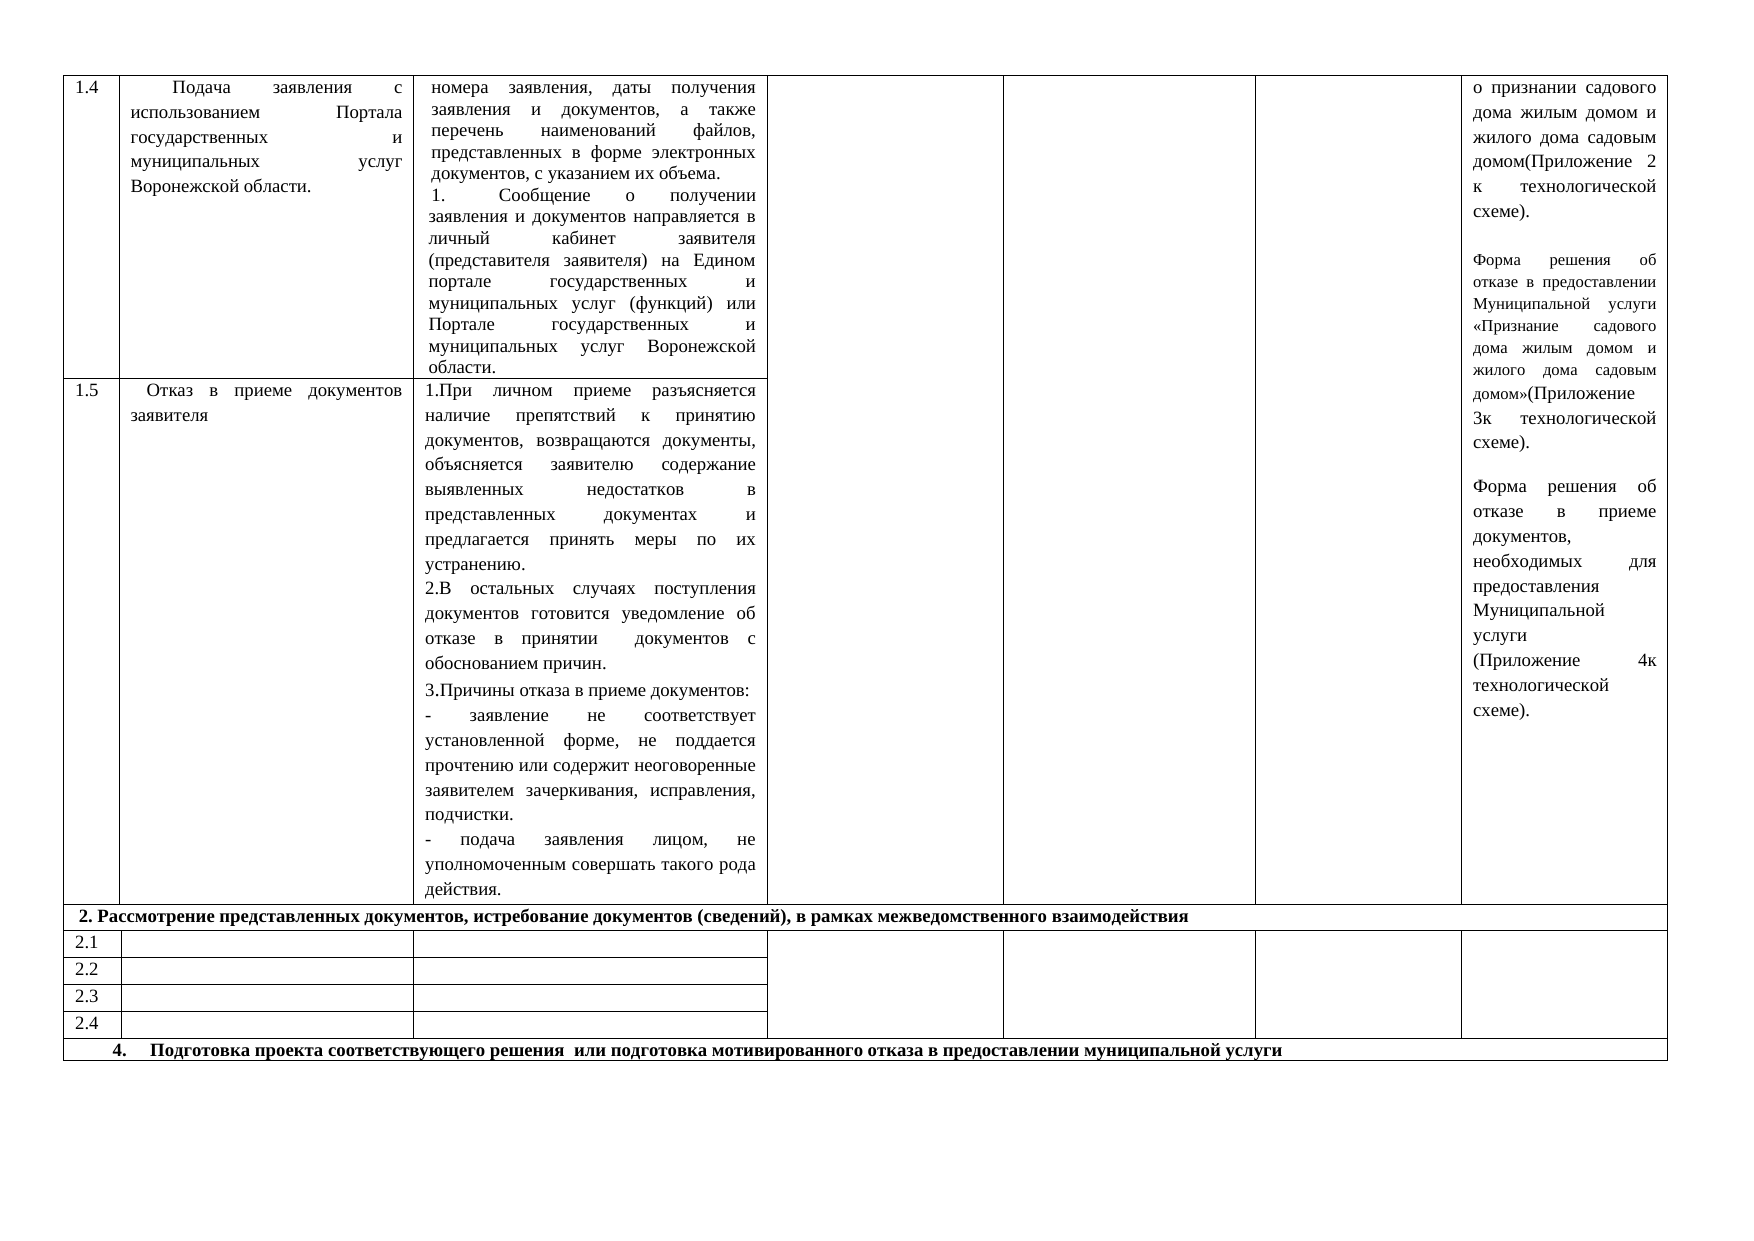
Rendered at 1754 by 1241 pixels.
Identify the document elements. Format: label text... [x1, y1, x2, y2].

table_cell 1.При личном приеме разъясняется наличие препятствий к принятию документов, возвращаются документы, объясняется заявителю содержание выявленных недостатков в представленных документах и предлагается принять меры по их устранению. 2.В остальных случаях поступления документов готовится уведомление об отказе в принятии документов с обоснованием причин. 3.Причины отказа в приеме документов: - заявление не соответствует установленной форме, не поддается прочтению или содержит неоговоренные заявителем зачеркивания, исправления, подчистки. - подача заявления лицом, не уполномоченным совершать такого рода действия. [414, 379, 767, 903]
table_cell [1462, 931, 1667, 1038]
table_cell [122, 1012, 413, 1038]
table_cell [414, 76, 767, 378]
table_cell Подача заявления с использованием Портала государственных и муниципальных услуг Воронежской области. [120, 76, 413, 378]
table_cell 2. Рассмотрение представленных документов, истребование документов (сведений), в рамках межведомственного взаимодействия [64, 905, 1667, 930]
table_cell [414, 985, 767, 1011]
table_cell 1.5 [64, 379, 119, 903]
table_cell 1.4 [64, 76, 119, 378]
table_cell 2.4 [64, 1012, 121, 1038]
table_cell [768, 931, 1003, 1038]
table_cell [414, 958, 767, 984]
table_cell [122, 958, 413, 984]
table_cell [1256, 931, 1461, 1038]
table_cell Отказ в приеме документов заявителя [120, 379, 413, 903]
table_cell [122, 985, 413, 1011]
table_cell 2.2 [64, 958, 121, 984]
table_cell 2.3 [64, 985, 121, 1011]
table_cell [122, 931, 413, 957]
table_cell 2.1 [64, 931, 121, 957]
table_cell [414, 931, 767, 957]
table_cell [414, 1012, 767, 1038]
table_cell [1004, 931, 1255, 1038]
table_cell Подготовка проекта соответствующего решения или подготовка мотивированного отказа в предоставлении муниципальной услуги [64, 1039, 1667, 1060]
